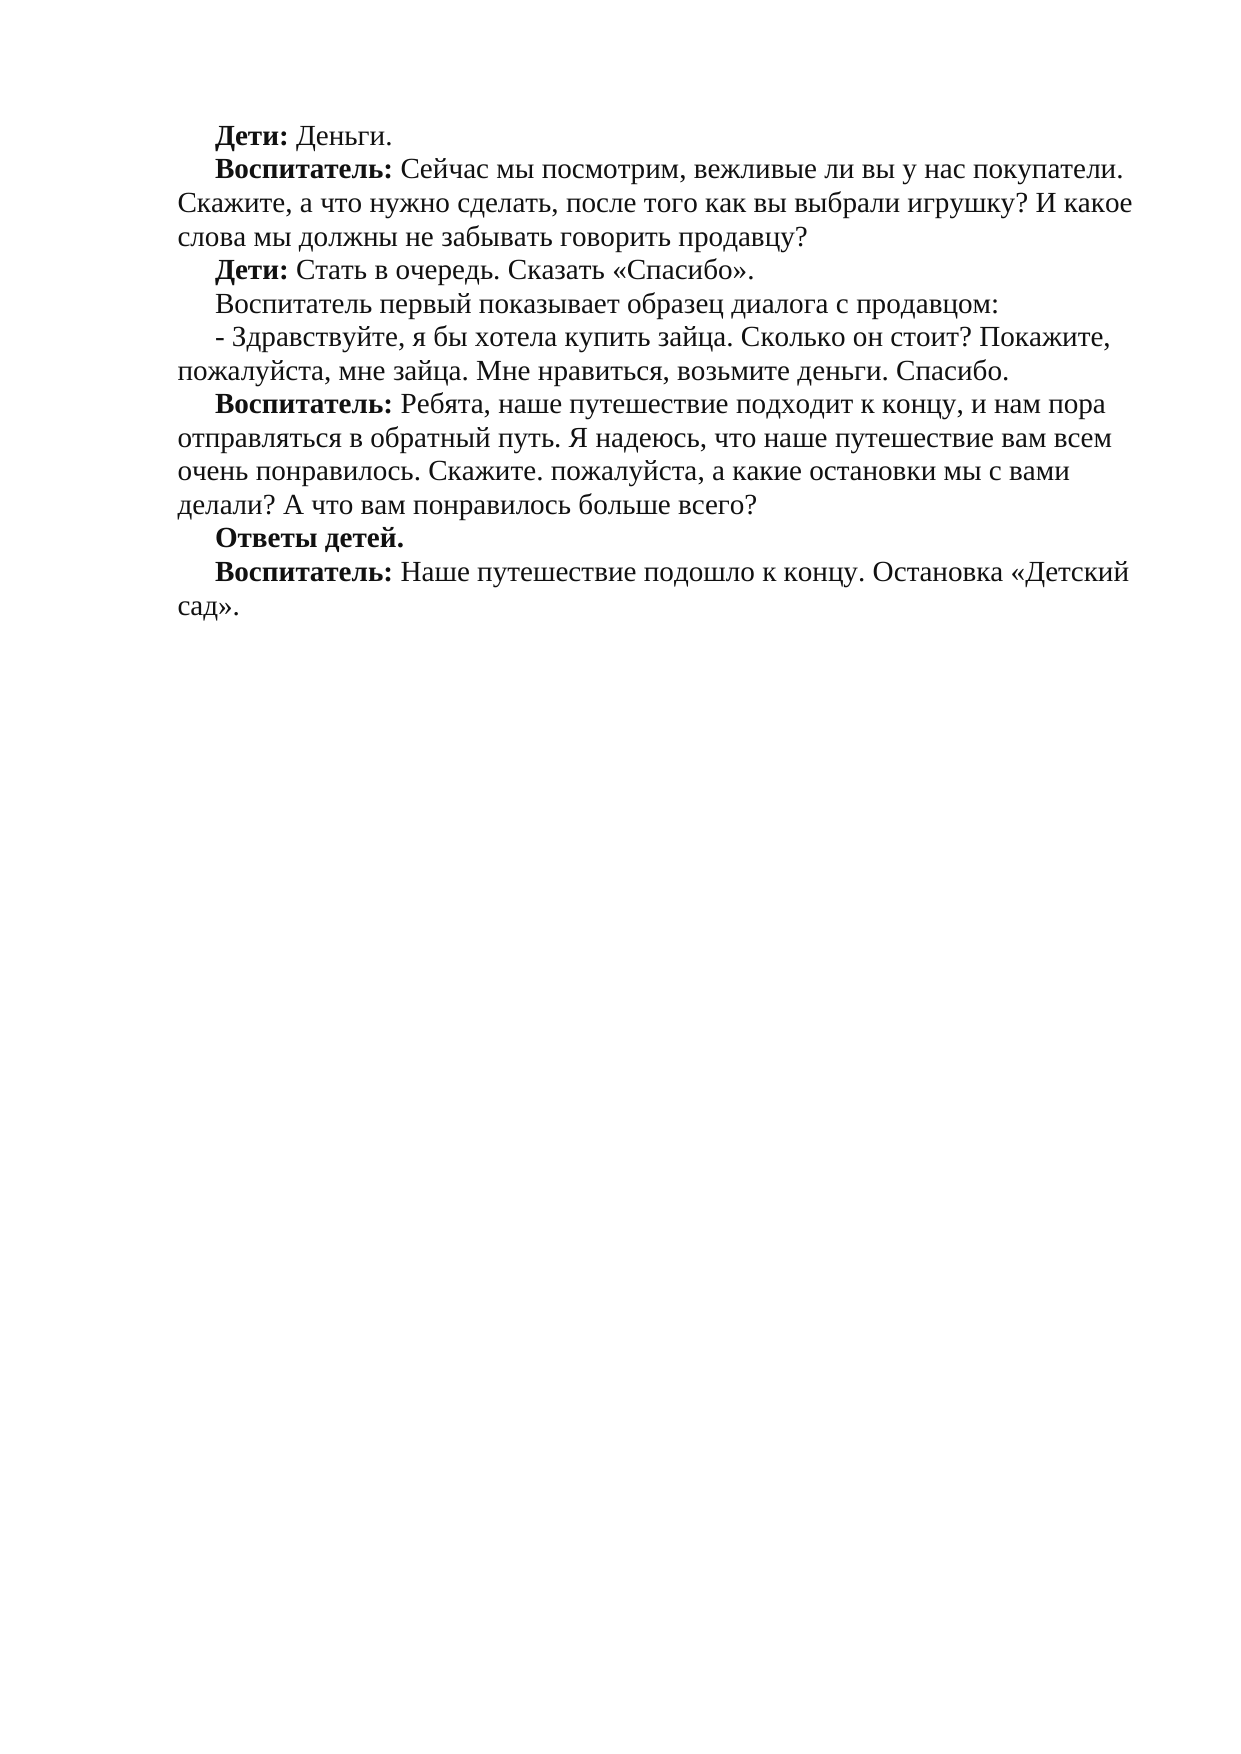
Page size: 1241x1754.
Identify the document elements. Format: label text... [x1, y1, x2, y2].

text - Здравствуйте, я бы хотела купить зайца. Сколько он стоит? Покажите, пожалуйста, мне зайца. Мне нравиться, возьмите деньги. Спасибо. [177, 319, 1152, 386]
text Воспитатель: Сейчас мы посмотрим, вежливые ли вы у нас покупатели. Скажите, а что нужно сделать, после того как вы выбрали игрушку? И какое слова мы должны не забывать говорить продавцу? [177, 152, 1152, 252]
text Дети: Деньги. [177, 118, 1152, 152]
text Дети: Стать в очередь. Сказать «Спасибо». [177, 252, 1152, 286]
text Воспитатель первый показывает образец диалога с продавцом: [177, 286, 1152, 319]
text Воспитатель: Ребята, наше путешествие подходит к концу, и нам пора отправляться в обратный путь. Я надеюсь, что наше путешествие вам всем очень понравилось. Скажите. пожалуйста, а какие остановки мы с вами делали? А что вам понравилось больше всего? [177, 386, 1152, 521]
text Воспитатель: Наше путешествие подошло к концу. Остановка «Детский сад». [177, 554, 1152, 621]
text Ответы детей. [177, 521, 1152, 554]
